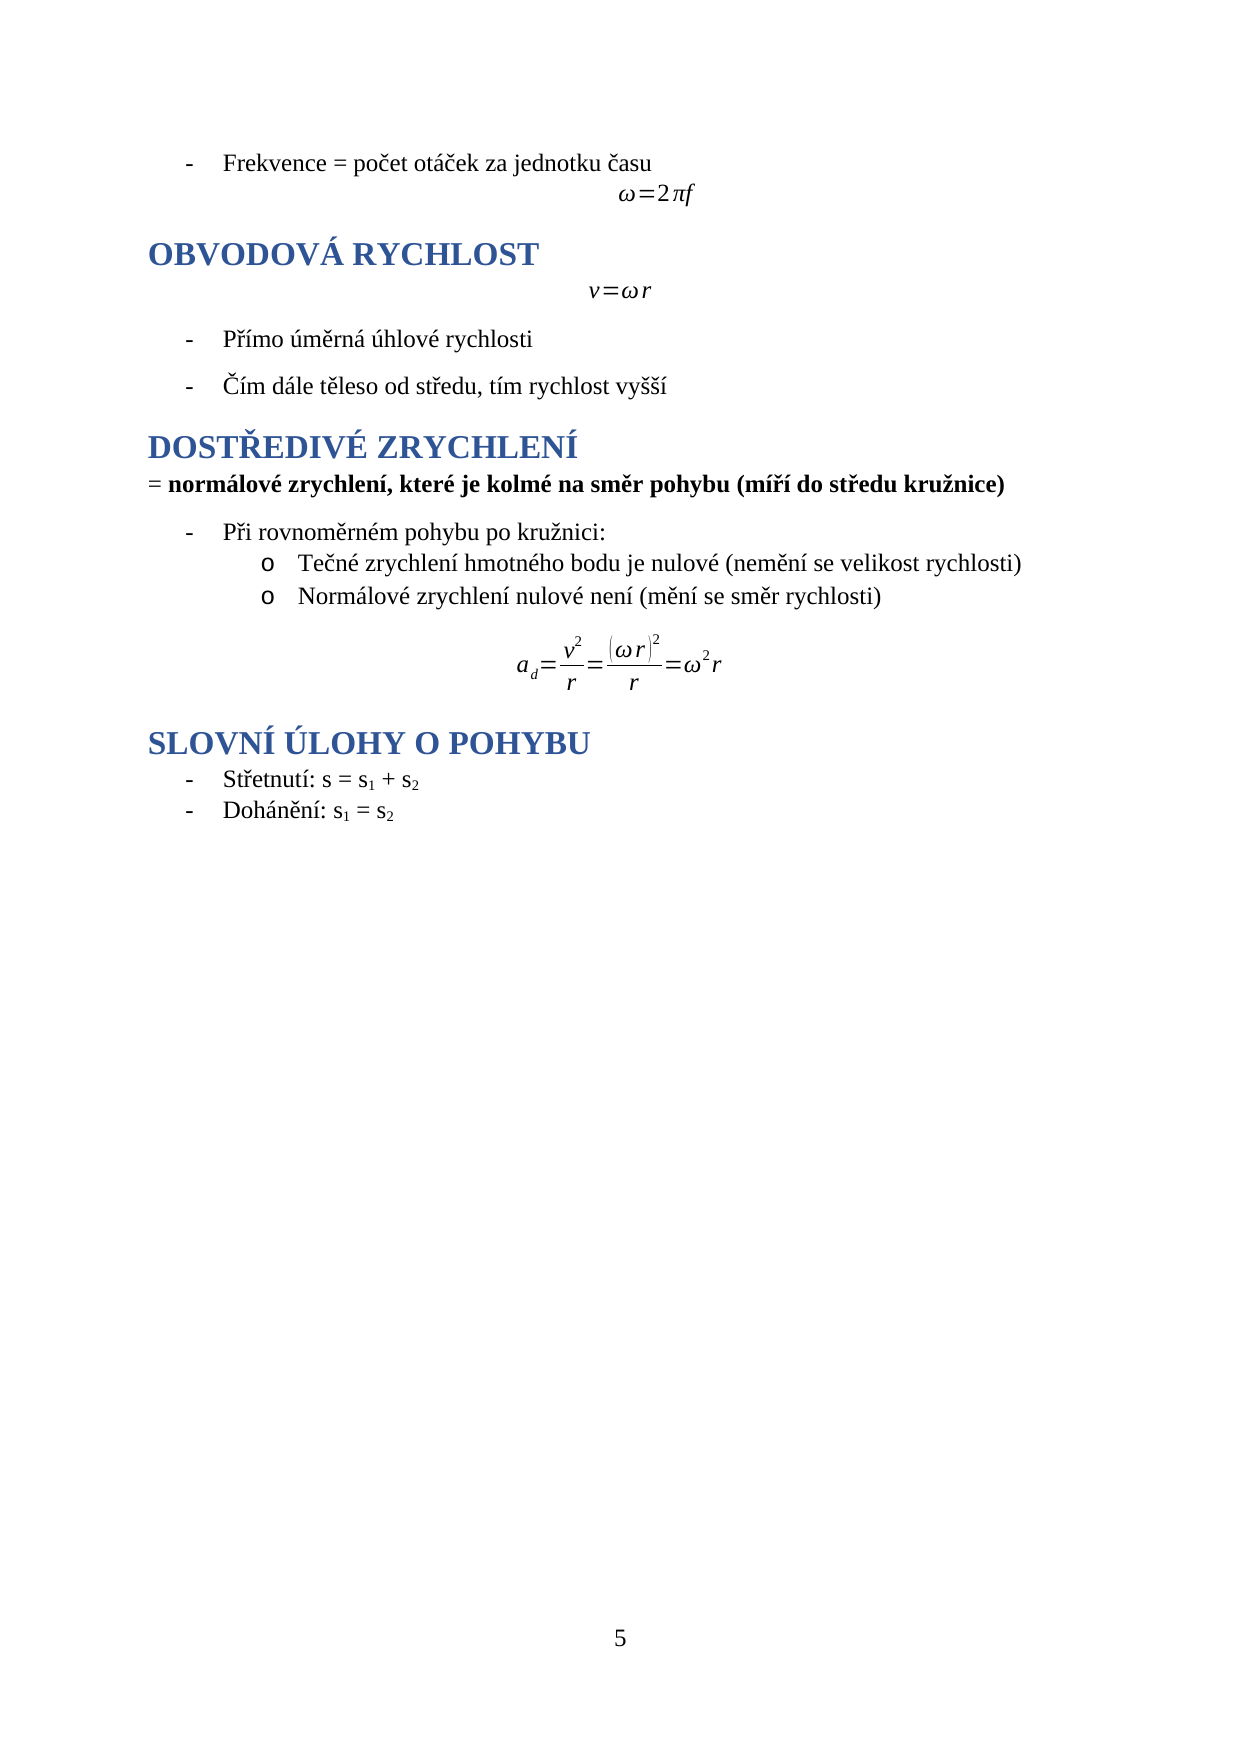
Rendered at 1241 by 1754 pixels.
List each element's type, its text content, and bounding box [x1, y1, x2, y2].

list Tečné zrychlení hmotného bodu je nulové (nemění se velikost rychlosti) [260, 548, 1093, 578]
text = normálové zrychlení, které je kolmé na směr pohybu (míří do středu kružnice) [148, 469, 1093, 498]
text Slovní úlohy o pohybu [148, 723, 1093, 761]
list Při rovnoměrném pohybu po kružnici: [185, 517, 1093, 545]
list Čím dále těleso od středu, tím rychlost vyšší [185, 371, 1093, 400]
list Dohánění: s1 = s2 [185, 795, 1093, 824]
list Přímo úměrná úhlové rychlosti [185, 324, 1093, 352]
text Obvodová rychlost [148, 235, 1093, 273]
text Dostředivé zrychlení [148, 427, 1093, 466]
list Střetnutí: s = s1 + s2 [185, 764, 1093, 793]
list Normálové zrychlení nulové není (mění se směr rychlosti) [260, 581, 1093, 612]
list Frekvence = počet otáček za jednotku času [185, 148, 1093, 176]
